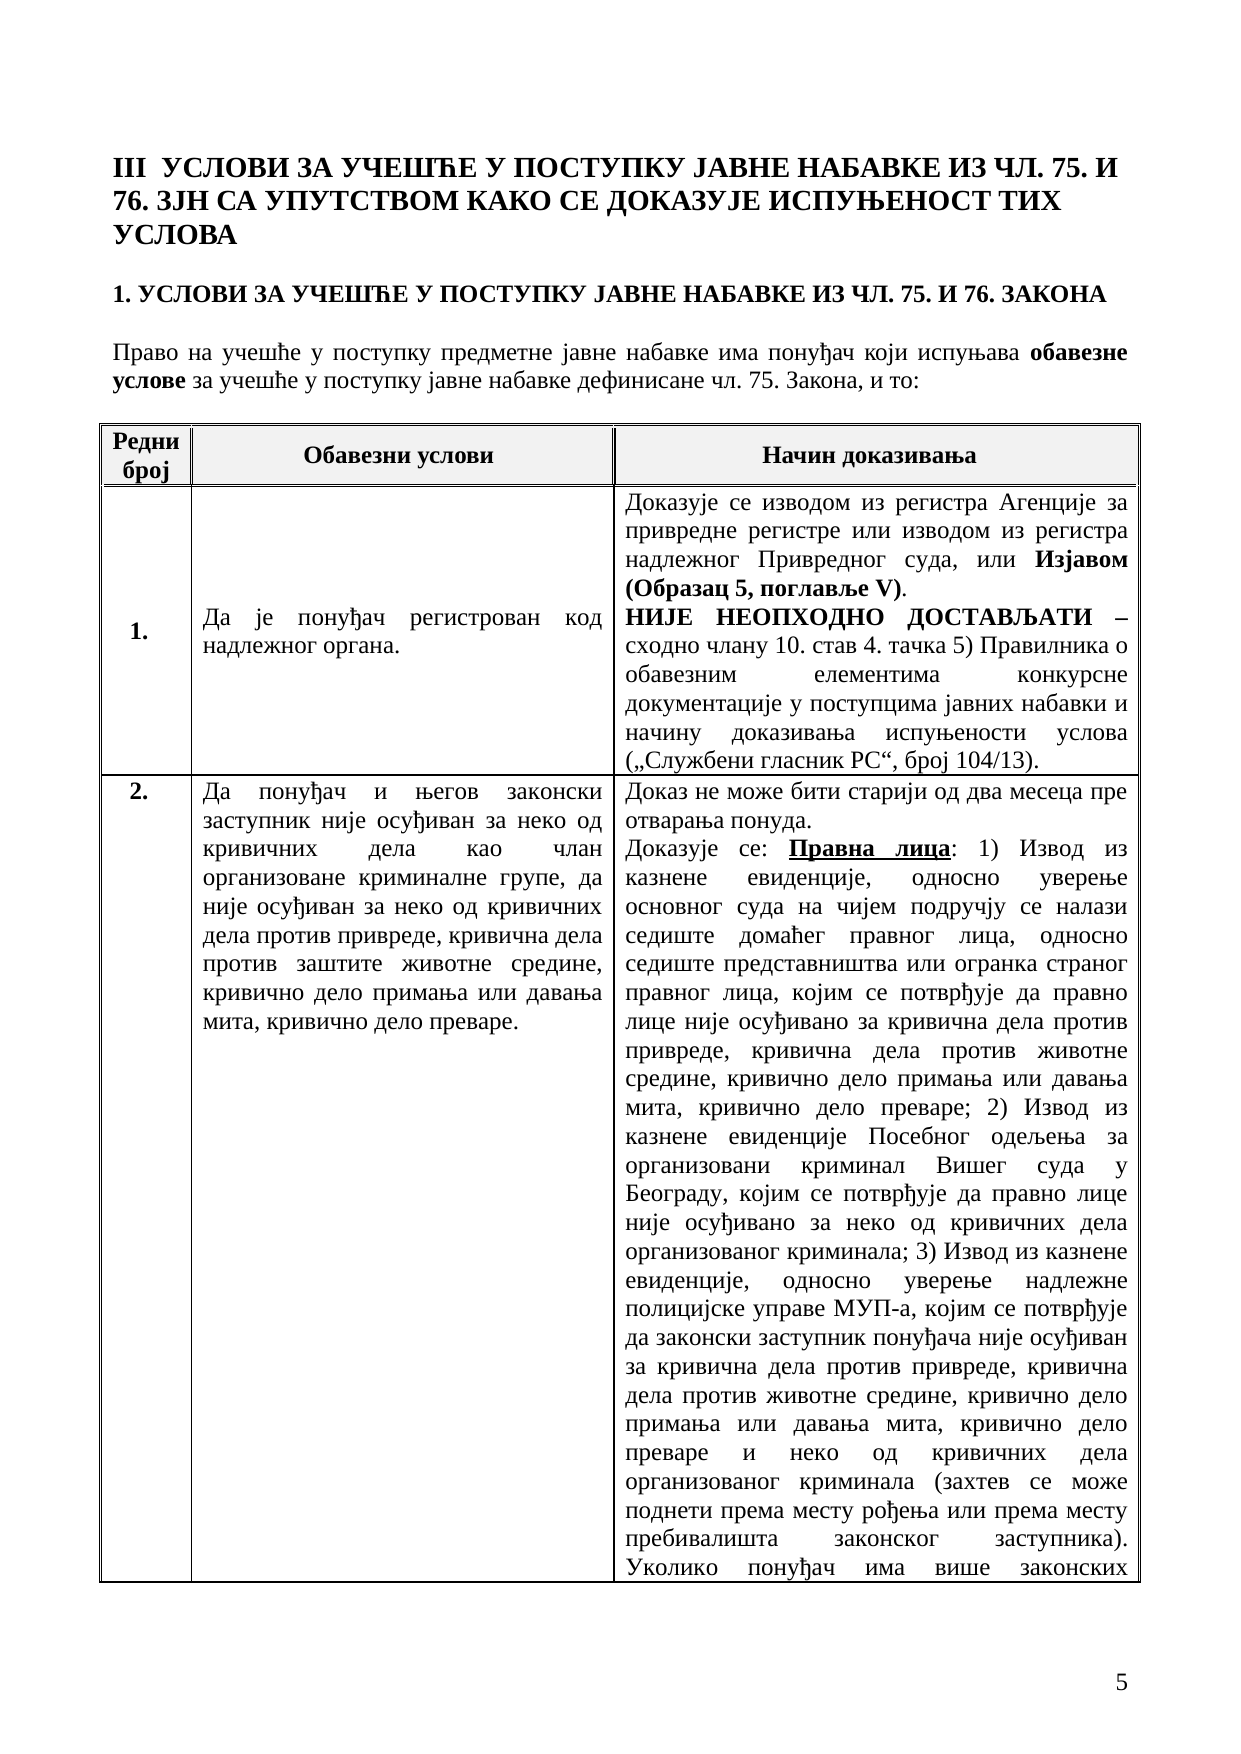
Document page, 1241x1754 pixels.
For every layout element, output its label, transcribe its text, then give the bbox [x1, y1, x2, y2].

text III УСЛОВИ ЗА УЧЕШЋЕ У ПОСТУПКУ ЈАВНЕ НАБАВКЕ ИЗ ЧЛ. 75. И 76. ЗЈН СА УПУТСТВОМ КАКО СЕ ДОКАЗУЈЕ ИСПУЊЕНОСТ ТИХ УСЛОВА [112, 150, 1128, 251]
table_cell 1. [102, 484, 191, 774]
table_header Редни број [102, 426, 191, 484]
list 1. УСЛОВИ ЗА УЧЕШЋЕ У ПОСТУПКУ ЈАВНЕ НАБАВКЕ ИЗ ЧЛ. 75. И 76. ЗАКОНА [112, 279, 1128, 308]
table_cell Да је понуђач регистрован код надлежног органа. [192, 487, 613, 774]
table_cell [192, 776, 613, 1581]
table_header Начин доказивања [614, 426, 1138, 484]
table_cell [615, 776, 1138, 1581]
table_header Обавезни услови [191, 424, 614, 484]
list Право на учешће у поступку предметне јавне набавке има понуђач који испуњава обавезне услове за учешће у поступку јавне набавке дефинисане чл. 75. Закона, и то: [112, 337, 1128, 394]
table_cell Доказује се изводом из регистра Агенције за привредне регистре или изводом из регистра надлежног Привредног суда, или Изјавом (Образац 5, поглавље V). НИЈЕ НЕОПХОДНО ДОСТАВЉАТИ – сходно члану 10. став 4. тачка 5) Правилника о обавезним елементима конкурсне документације у поступцима јавних набавки и начину доказивања испуњености услова („Службени гласник РС“, број 104/13). [615, 484, 1138, 774]
table_cell 2. [102, 776, 191, 1581]
